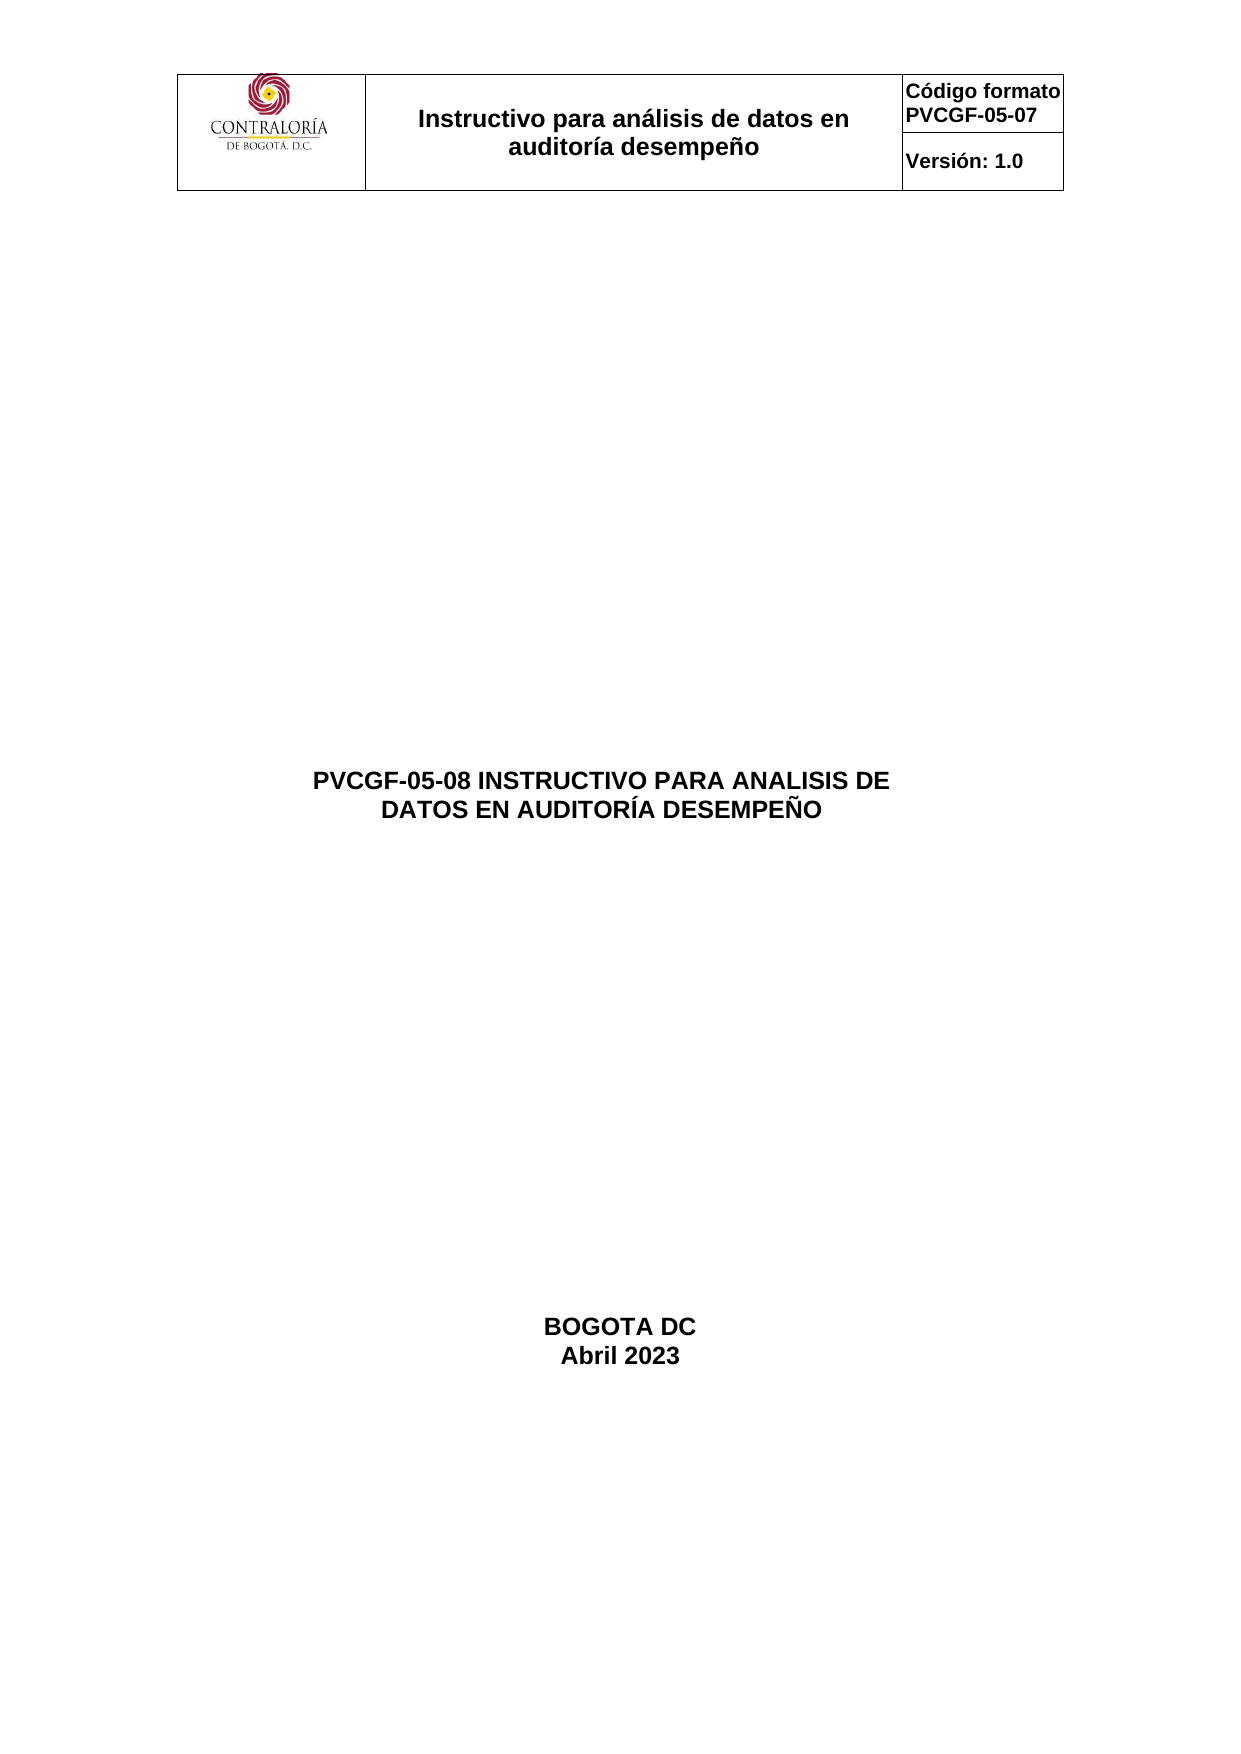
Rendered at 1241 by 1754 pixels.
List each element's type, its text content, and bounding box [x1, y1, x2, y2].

picture [211, 75, 328, 150]
text BOGOTA DC [177, 1312, 1063, 1341]
text Abril 2023 [177, 1341, 1063, 1369]
text PVCGF-05-08 INSTRUCTIVO PARA ANALISIS DE DATOS EN AUDITORÍA DESEMPEÑO [277, 766, 926, 823]
